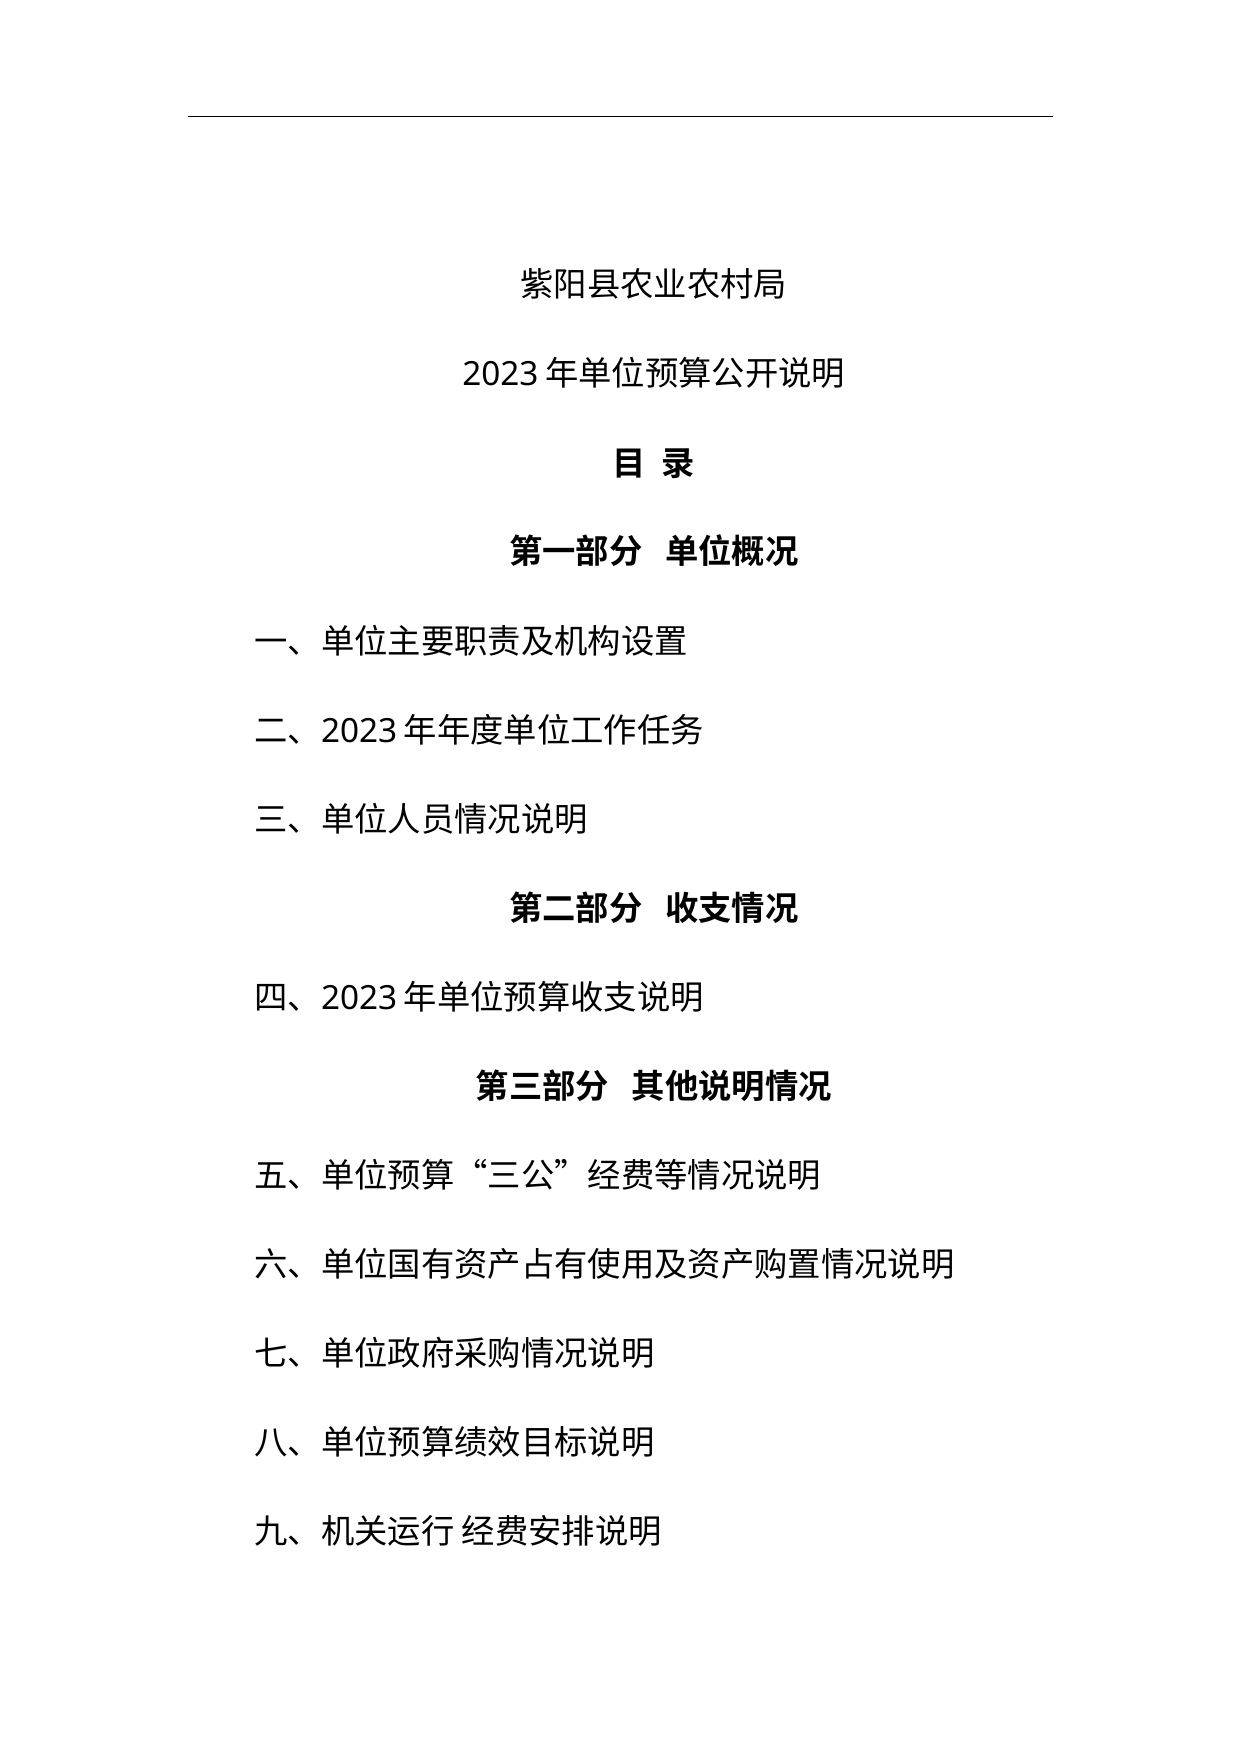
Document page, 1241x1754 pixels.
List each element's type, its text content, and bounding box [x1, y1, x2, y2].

text 第一部分 单位概况 [187, 517, 1053, 582]
text 第二部分 收支情况 [187, 873, 1053, 938]
text 紫阳县农业农村局 [187, 250, 1053, 315]
text 八、单位预算绩效目标说明 [187, 1408, 1053, 1473]
text 2023年单位预算公开说明 [187, 339, 1053, 404]
text 四、2023年单位预算收支说明 [187, 962, 1053, 1027]
text 三、单位人员情况说明 [187, 784, 1053, 849]
text 六、单位国有资产占有使用及资产购置情况说明 [187, 1230, 1053, 1295]
text 九、机关运行 经费安排说明 [187, 1497, 1053, 1562]
text 七、单位政府采购情况说明 [187, 1319, 1053, 1384]
text 五、单位预算“三公”经费等情况说明 [187, 1141, 1053, 1206]
text 二、2023年年度单位工作任务 [187, 695, 1053, 760]
text 一、单位主要职责及机构设置 [187, 606, 1053, 671]
text 目 录 [187, 428, 1053, 493]
text 第三部分 其他说明情况 [187, 1052, 1053, 1117]
